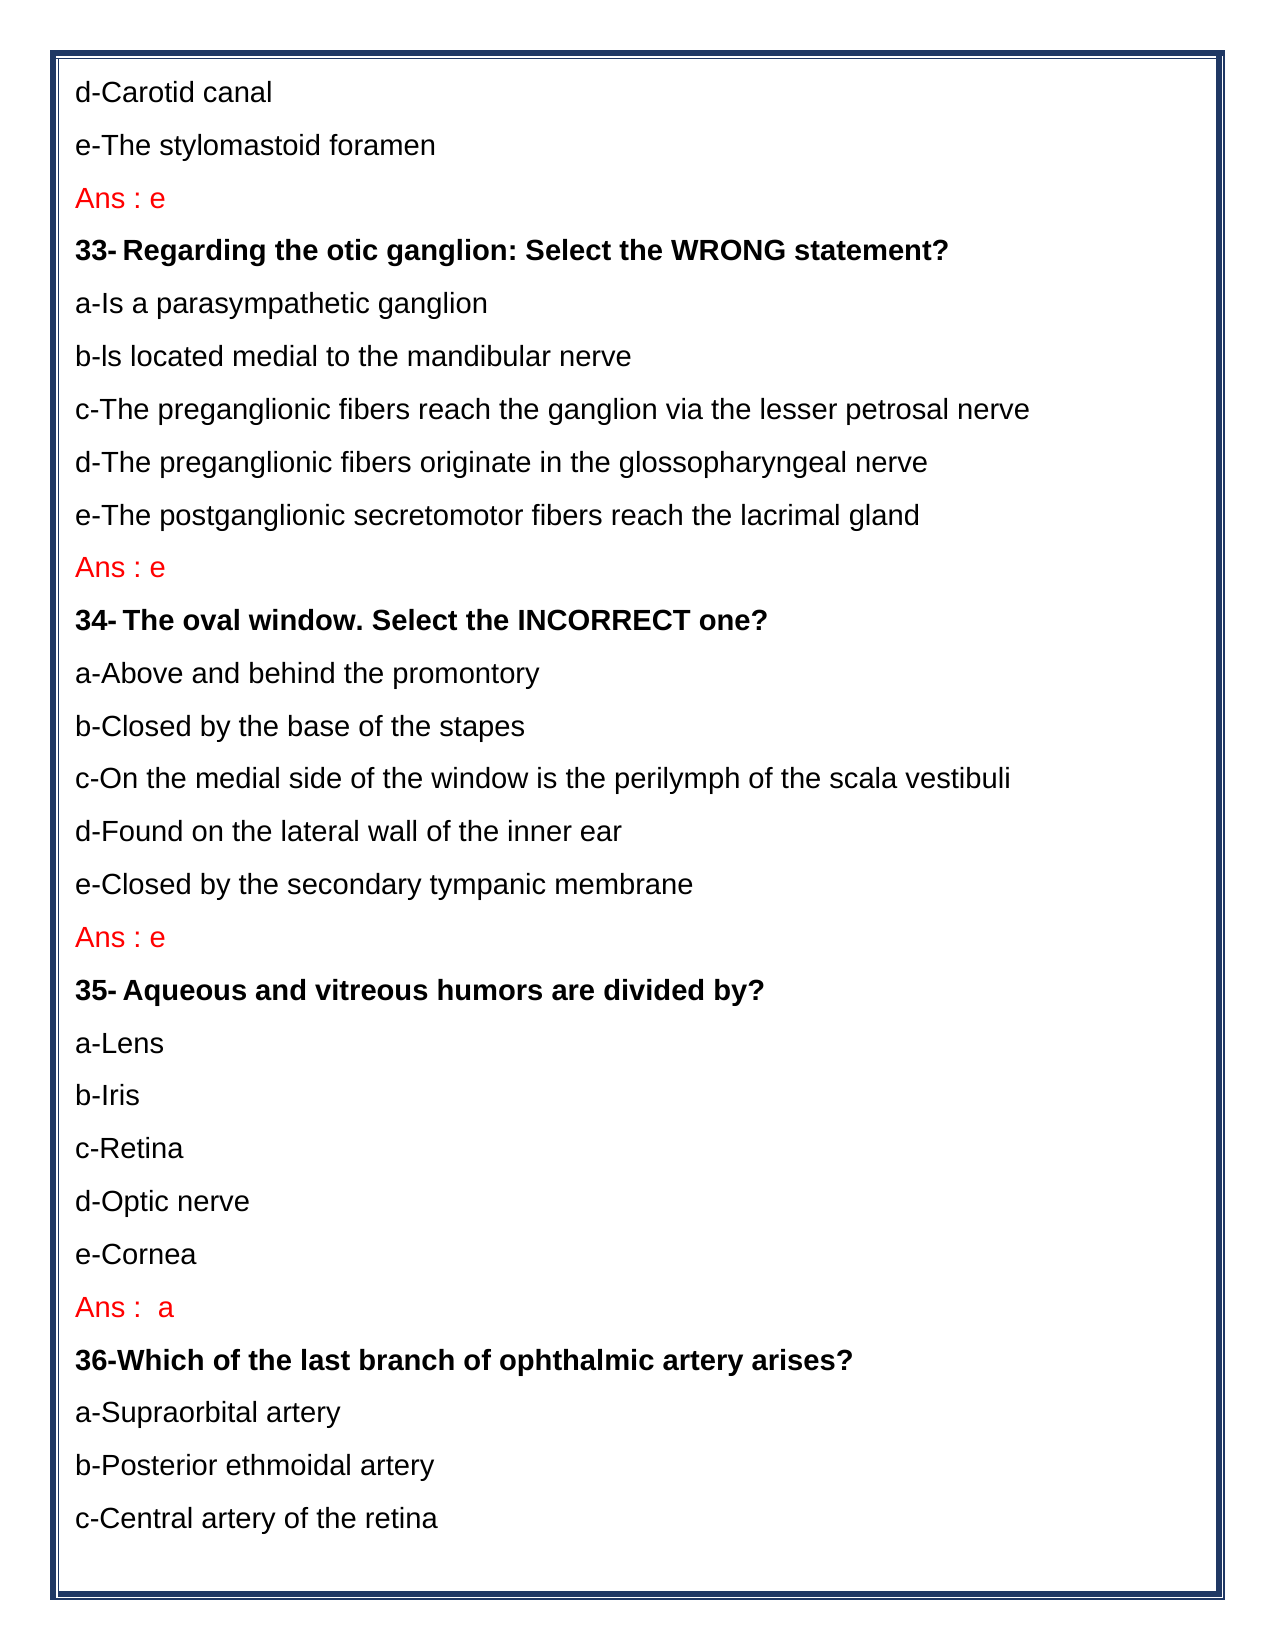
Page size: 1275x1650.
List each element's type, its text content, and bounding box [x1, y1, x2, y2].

text 34- The oval window. Select the INCORRECT one? [75, 603, 1200, 637]
text d-The preganglionic fibers originate in the glossopharyngeal nerve [75, 445, 1200, 478]
text e-Closed by the secondary tympanic membrane [75, 867, 1200, 901]
text b-ls located medial to the mandibular nerve [75, 339, 1200, 373]
text e-The postganglionic secretomotor fibers reach the lacrimal gland [75, 497, 1200, 531]
text Ans : e [75, 920, 1200, 953]
text Ans : e [75, 181, 1200, 214]
text d-Carotid canal [75, 75, 1200, 108]
text 36-Which of the last branch of ophthalmic artery arises? [75, 1342, 1200, 1376]
text d-Optic nerve [75, 1184, 1200, 1218]
text e-The stylomastoid foramen [75, 128, 1200, 161]
text Ans : a [75, 1290, 1200, 1323]
text c-The preganglionic fibers reach the ganglion via the lesser petrosal nerve [75, 392, 1200, 425]
text a-Lens [75, 1026, 1200, 1059]
text c-Central artery of the retina [75, 1501, 1200, 1534]
text a-Above and behind the promontory [75, 656, 1200, 689]
text c-On the medial side of the window is the perilymph of the scala vestibuli [75, 762, 1200, 795]
text Ans : e [75, 550, 1200, 584]
text 35- Aqueous and vitreous humors are divided by? [75, 973, 1200, 1006]
text d-Found on the lateral wall of the inner ear [75, 814, 1200, 848]
text a-Supraorbital artery [75, 1395, 1200, 1429]
text c-Retina [75, 1131, 1200, 1165]
text b-Posterior ethmoidal artery [75, 1448, 1200, 1482]
text e-Cornea [75, 1237, 1200, 1270]
text b-Closed by the base of the stapes [75, 709, 1200, 742]
text b-Iris [75, 1078, 1200, 1112]
text 33- Regarding the otic ganglion: Select the WRONG statement? [75, 233, 1200, 267]
text a-Is a parasympathetic ganglion [75, 286, 1200, 320]
